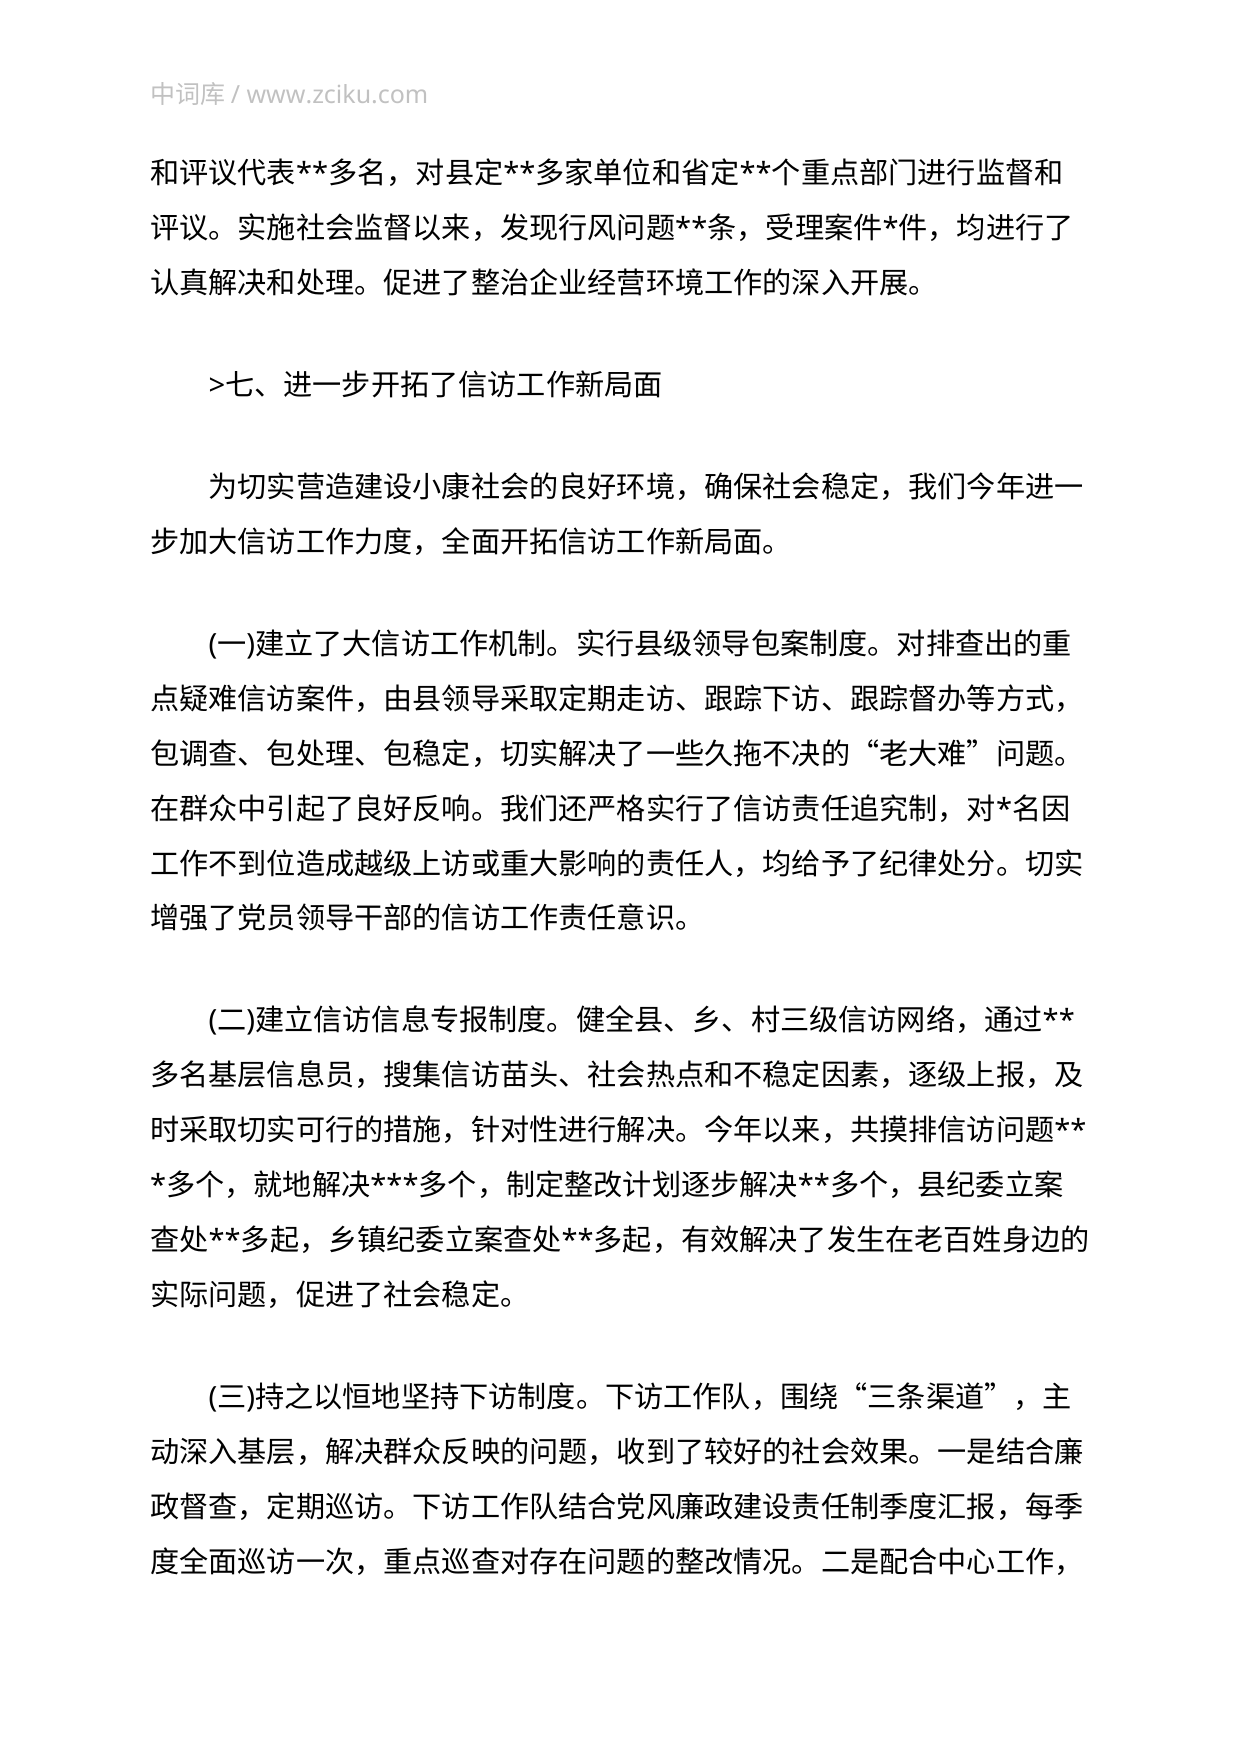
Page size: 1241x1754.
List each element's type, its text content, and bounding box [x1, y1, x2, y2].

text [150, 1373, 1090, 1581]
text 为切实营造建设小康社会的良好环境，确保社会稳定，我们今年进一步加大信访工作力度，全面开拓信访工作新局面。 [150, 464, 1090, 561]
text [150, 150, 1090, 302]
text (一)建立了大信访工作机制。实行县级领导包案制度。对排查出的重点疑难信访案件，由县领导采取定期走访、跟踪下访、跟踪督办等方式，包调查、包处理、包稳定，切实解决了一些久拖不决的“老大难”问题。在群众中引起了良好反响。我们还严格实行了信访责任追究制，对*名因工作不到位造成越级上访或重大影响的责任人，均给予了纪律处分。切实增强了党员领导干部的信访工作责任意识。 [150, 620, 1090, 937]
text >七、进一步开拓了信访工作新局面 [150, 362, 1090, 404]
text (二)建立信访信息专报制度。健全县、乡、村三级信访网络，通过**多名基层信息员，搜集信访苗头、社会热点和不稳定因素，逐级上报，及时采取切实可行的措施，针对性进行解决。今年以来，共摸排信访问题***多个，就地解决***多个，制定整改计划逐步解决**多个，县纪委立案查处**多起，乡镇纪委立案查处**多起，有效解决了发生在老百姓身边的实际问题，促进了社会稳定。 [150, 997, 1090, 1314]
